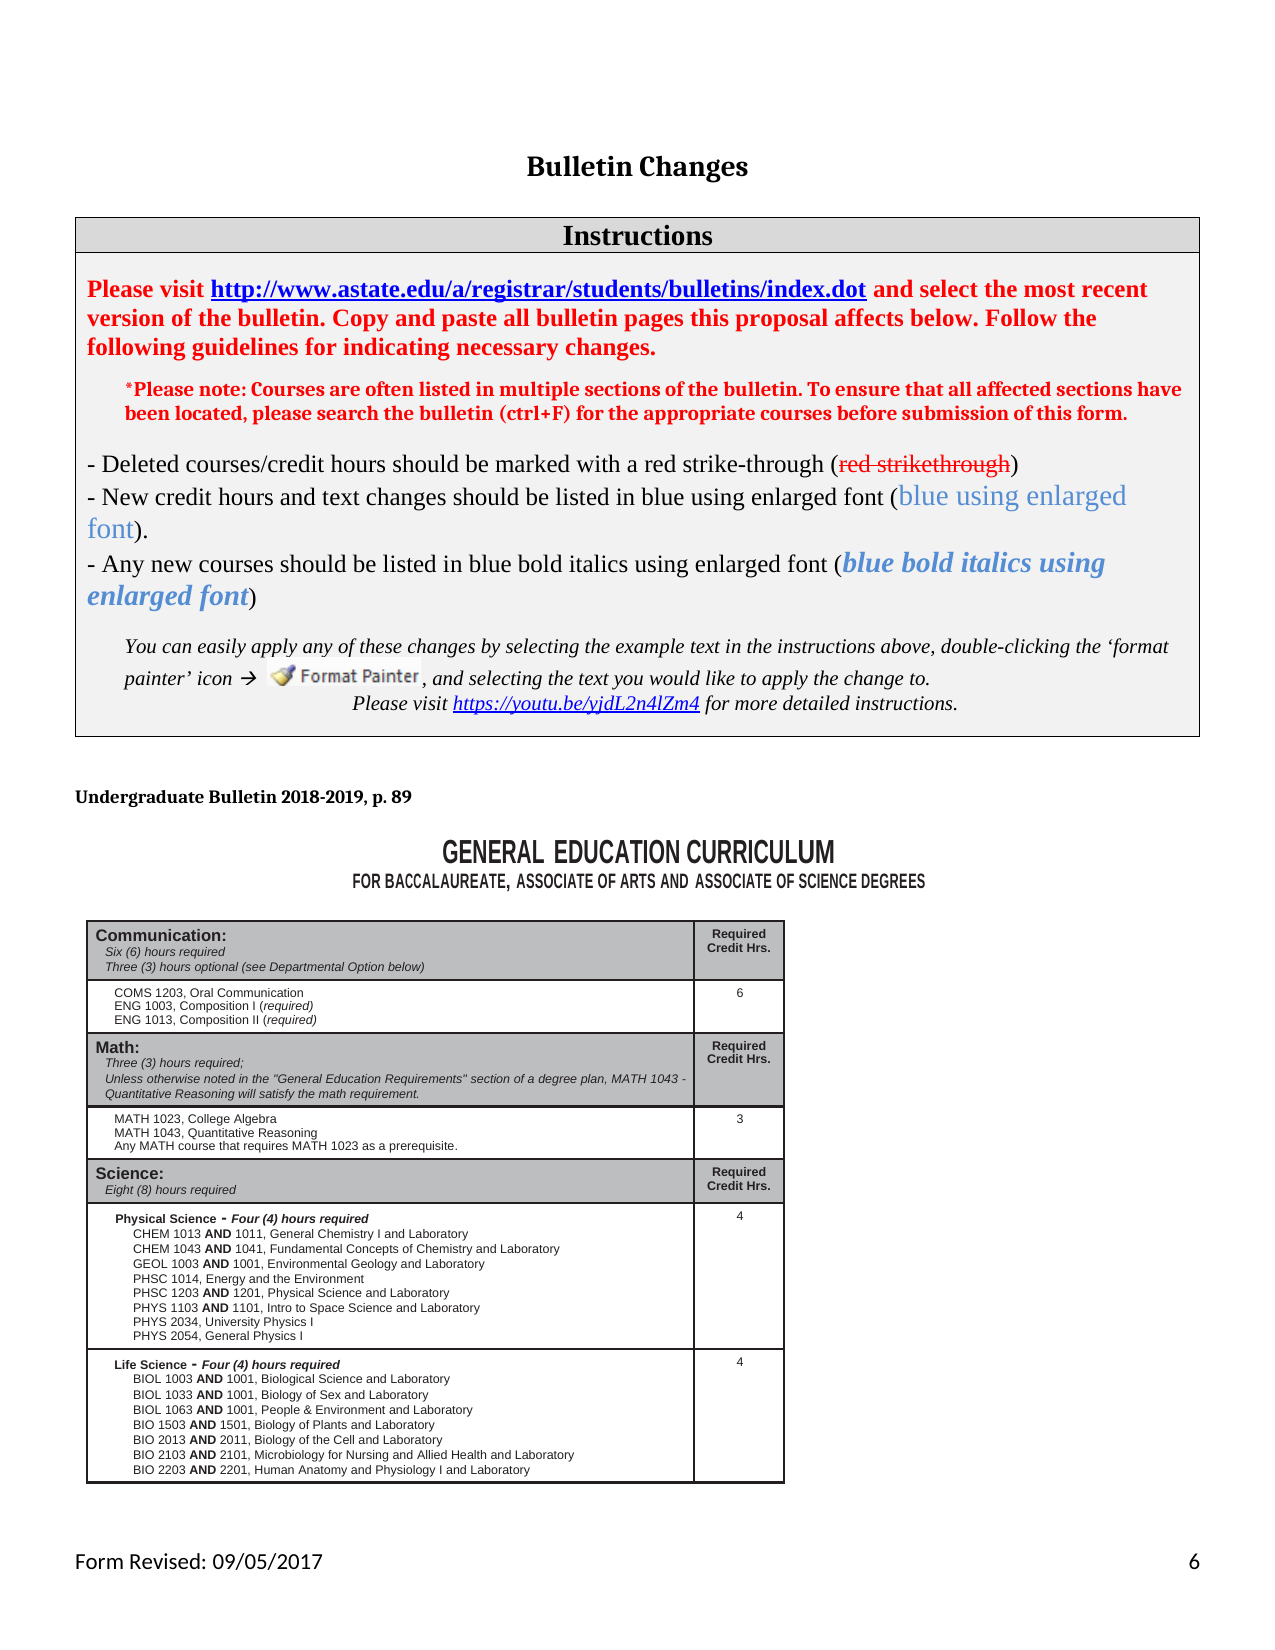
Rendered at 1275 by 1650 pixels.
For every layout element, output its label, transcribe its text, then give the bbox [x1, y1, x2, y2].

table_cell MATH 1023, College Algebra MATH 1043, Quantitative Reasoning Any MATH course that requires MATH 1023 as a prerequisite. [88, 1108, 693, 1158]
text Bulletin Changes [75, 150, 1200, 183]
text GENERAL EDUCATION CURRICULUM [236, 832, 1042, 871]
table_cell COMS 1203, Oral Communication ENG 1003, Composition I (required) ENG 1013, Composition II (required) [88, 981, 693, 1032]
table_cell 4 [695, 1350, 783, 1481]
table_header Instructions [76, 218, 1199, 252]
table_cell 4 [695, 1204, 783, 1348]
table_header Communication: Six (6) hours required Three (3) hours optional (see Departmental Option below) [88, 922, 693, 979]
text Undergraduate Bulletin 2018-2019, p. 89 [75, 787, 1200, 808]
table_cell Please visit http://www.astate.edu/a/registrar/students/bulletins/index.dot and select the most recent version of the bulletin. Copy and paste all bulletin pages this proposal affects below. Follow the following guidelines for indicating necessary changes. *Please note: Courses are often listed in multiple sections of the bulletin. To ensure that all affected sections have been located, please search the bulletin (ctrl+F) for the appropriate courses before submission of this form. - Deleted courses/credit hours should be marked with a red strike-through (red strikethrough) - New credit hours and text changes should be listed in blue using enlarged font (blue using enlarged font). - Any new courses should be listed in blue bold italics using enlarged font (blue bold italics using enlarged font) You can easily apply any of these changes by selecting the example text in the instructions above, double-clicking the ‘format painter’ icon , and selecting the text you would like to apply the change to. Please visit https://youtu.be/yjdL2n4lZm4 for more detailed instructions. [76, 253, 1199, 736]
table_header Required Credit Hrs. [695, 922, 783, 979]
table_cell Required Credit Hrs. [695, 1034, 783, 1105]
picture [266, 657, 422, 686]
table_cell Required Credit Hrs. [695, 1160, 783, 1202]
table_cell 3 [695, 1108, 783, 1158]
table_cell Science: Eight (8) hours required [88, 1160, 693, 1202]
text FOR BACCALAUREATE, ASSOCIATE OF ARTS AND ASSOCIATE OF SCIENCE DEGREES [145, 871, 1132, 893]
table_cell Math: Three (3) hours required; Unless otherwise noted in the "General Education Requirements" section of a degree plan, MATH 1043 - Quantitative Reasoning will satisfy the math requirement. [88, 1034, 693, 1105]
table_cell Life Science - Four (4) hours required BIOL 1003 AND 1001, Biological Science and Laboratory BIOL 1033 AND 1001, Biology of Sex and Laboratory BIOL 1063 AND 1001, People & Environment and Laboratory BIO 1503 AND 1501, Biology of Plants and Laboratory BIO 2013 AND 2011, Biology of the Cell and Laboratory BIO 2103 AND 2101, Microbiology for Nursing and Allied Health and Laboratory BIO 2203 AND 2201, Human Anatomy and Physiology I and Laboratory [88, 1350, 693, 1481]
table_cell Physical Science - Four (4) hours required CHEM 1013 AND 1011, General Chemistry I and Laboratory CHEM 1043 AND 1041, Fundamental Concepts of Chemistry and Laboratory GEOL 1003 AND 1001, Environmental Geology and Laboratory PHSC 1014, Energy and the Environment PHSC 1203 AND 1201, Physical Science and Laboratory PHYS 1103 AND 1101, Intro to Space Science and Laboratory PHYS 2034, University Physics I PHYS 2054, General Physics I [88, 1204, 693, 1348]
table_cell 6 [695, 981, 783, 1032]
